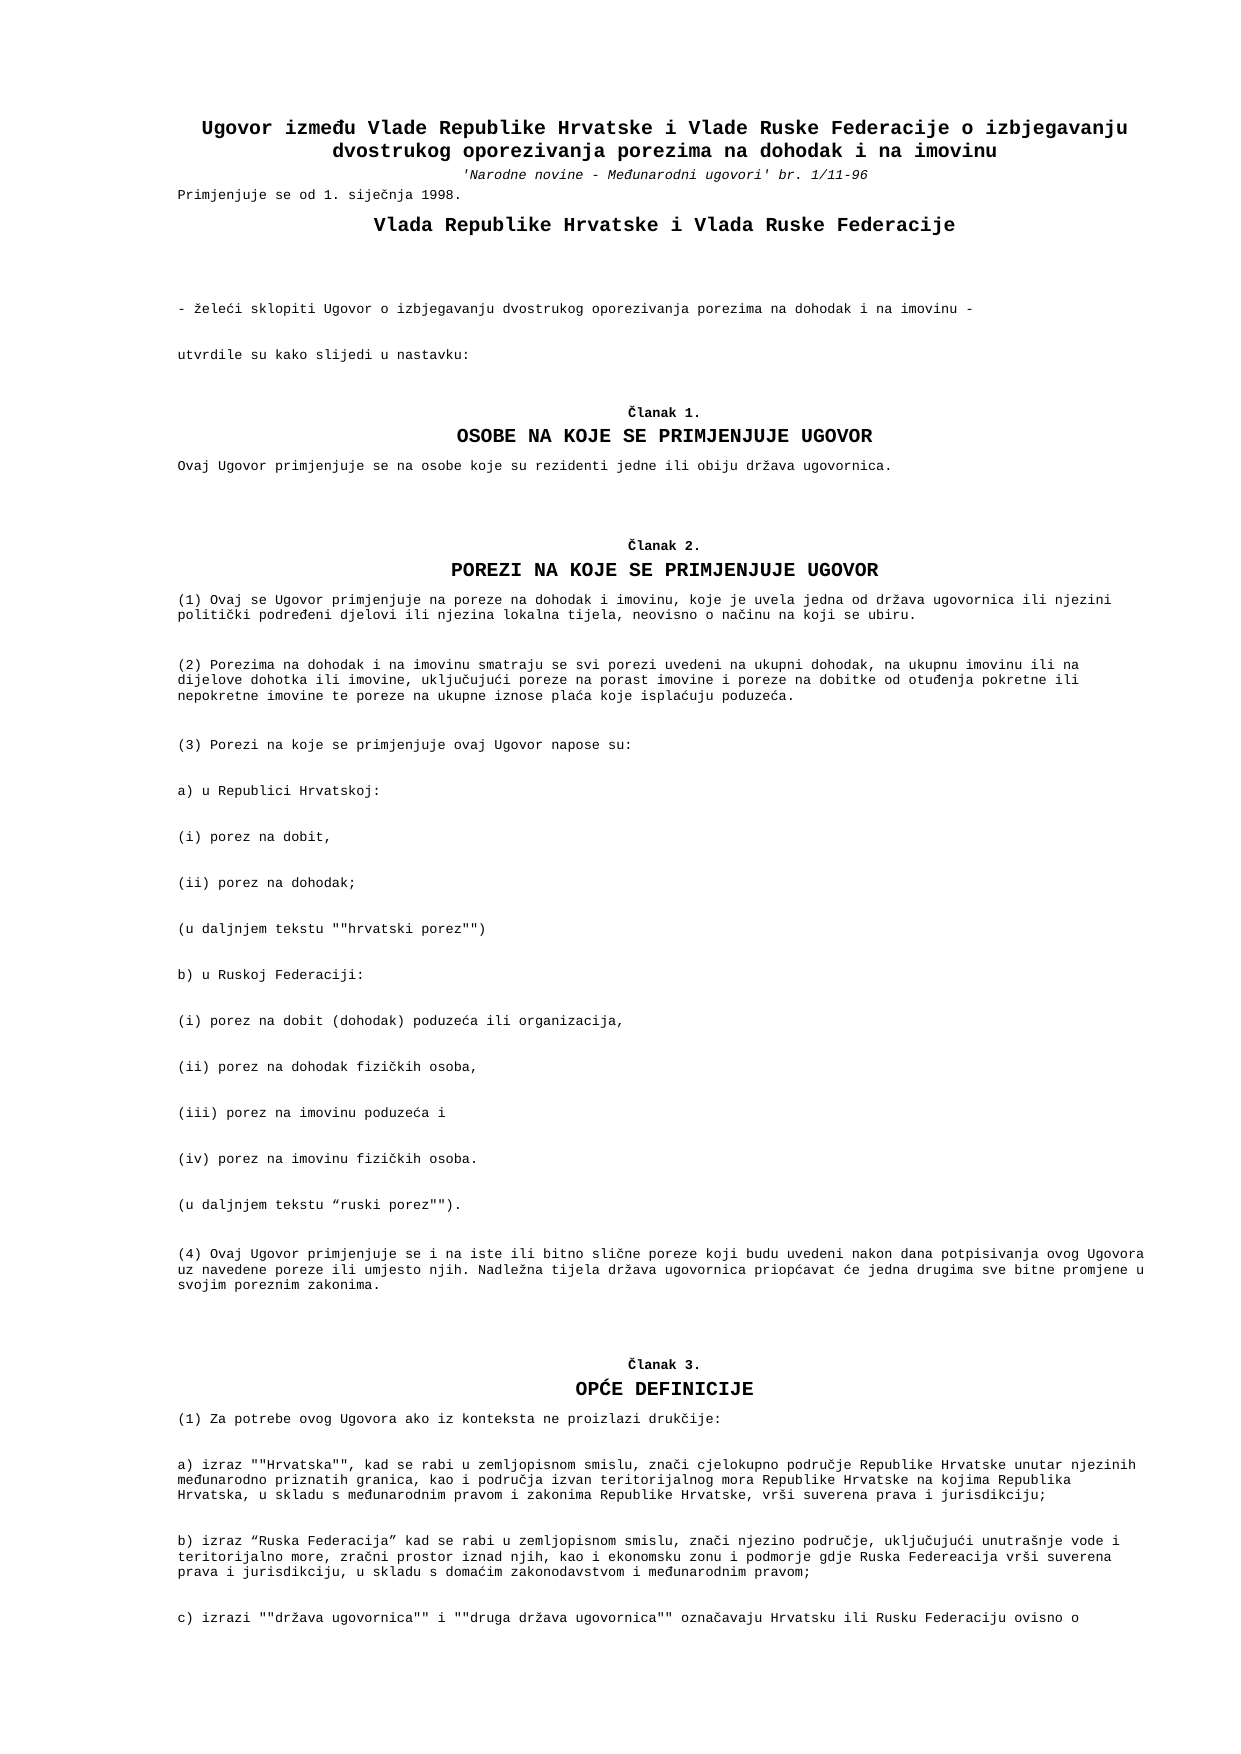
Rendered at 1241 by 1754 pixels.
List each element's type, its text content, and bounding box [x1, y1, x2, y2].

text OPĆE DEFINICIJE [177, 1379, 1152, 1401]
table_header (4) Ovaj Ugovor primjenjuje se i na iste ili bitno slične poreze koji budu uvedeni nakon dana potpisivanja ovog Ugovora uz navedene poreze ili umjesto njih. Nadležna tijela država ugovornica priopćavat će jedna drugima sve bitne promjene u svojim poreznim zakonima. [177, 1242, 1152, 1293]
table_header - želeći sklopiti Ugovor o izbjegavanju dvostrukog oporezivanja porezima na dohodak i na imovinu - utvrdile su kako slijedi u nastavku: [177, 297, 1152, 364]
table_header (3) Porezi na koje se primjenjuje ovaj Ugovor napose su: a) u Republici Hrvatskoj: (i) porez na dobit, (ii) porez na dohodak; (u daljnjem tekstu ""hrvatski porez"") b) u Ruskoj Federaciji: (i) porez na dobit (dohodak) poduzeća ili organizacija, (ii) porez na dohodak fizičkih osoba, (iii) porez na imovinu poduzeća i (iv) porez na imovinu fizičkih osoba. (u daljnjem tekstu “ruski porez""). [177, 733, 1152, 1213]
text Ugovor između Vlade Republike Hrvatske i Vlade Ruske Federacije o izbjegavanju dvostrukog oporezivanja porezima na dohodak i na imovinu [177, 118, 1152, 163]
text 'Narodne novine - Međunarodni ugovori' br. 1/11-96 [177, 168, 1152, 183]
text Članak 3. [177, 1358, 1152, 1374]
text Primjenjuje se od 1. siječnja 1998. [177, 188, 1152, 204]
text Članak 2. [177, 539, 1152, 555]
text POREZI NA KOJE SE PRIMJENJUJE UGOVOR [177, 560, 1152, 582]
table_header Vlada Republike Hrvatske i Vlada Ruske Federacije [177, 209, 1152, 237]
table_header Ovaj Ugovor primjenjuje se na osobe koje su rezidenti jedne ili obiju država ugovornica. [177, 454, 1152, 474]
table_header (1) Ovaj se Ugovor primjenjuje na poreze na dohodak i imovinu, koje je uvela jedna od država ugovornica ili njezini politički podređeni djelovi ili njezina lokalna tijela, neovisno o načinu na koji se ubiru. [177, 588, 1152, 624]
text OSOBE NA KOJE SE PRIMJENJUJE UGOVOR [177, 426, 1152, 448]
table_header (2) Porezima na dohodak i na imovinu smatraju se svi porezi uvedeni na ukupni dohodak, na ukupnu imovinu ili na dijelove dohotka ili imovine, uključujući poreze na porast imovine i poreze na dobitke od otuđenja pokretne ili nepokretne imovine te poreze na ukupne iznose plaća koje isplaćuju poduzeća. [177, 653, 1152, 704]
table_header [177, 1406, 1152, 1626]
text Članak 1. [177, 406, 1152, 421]
